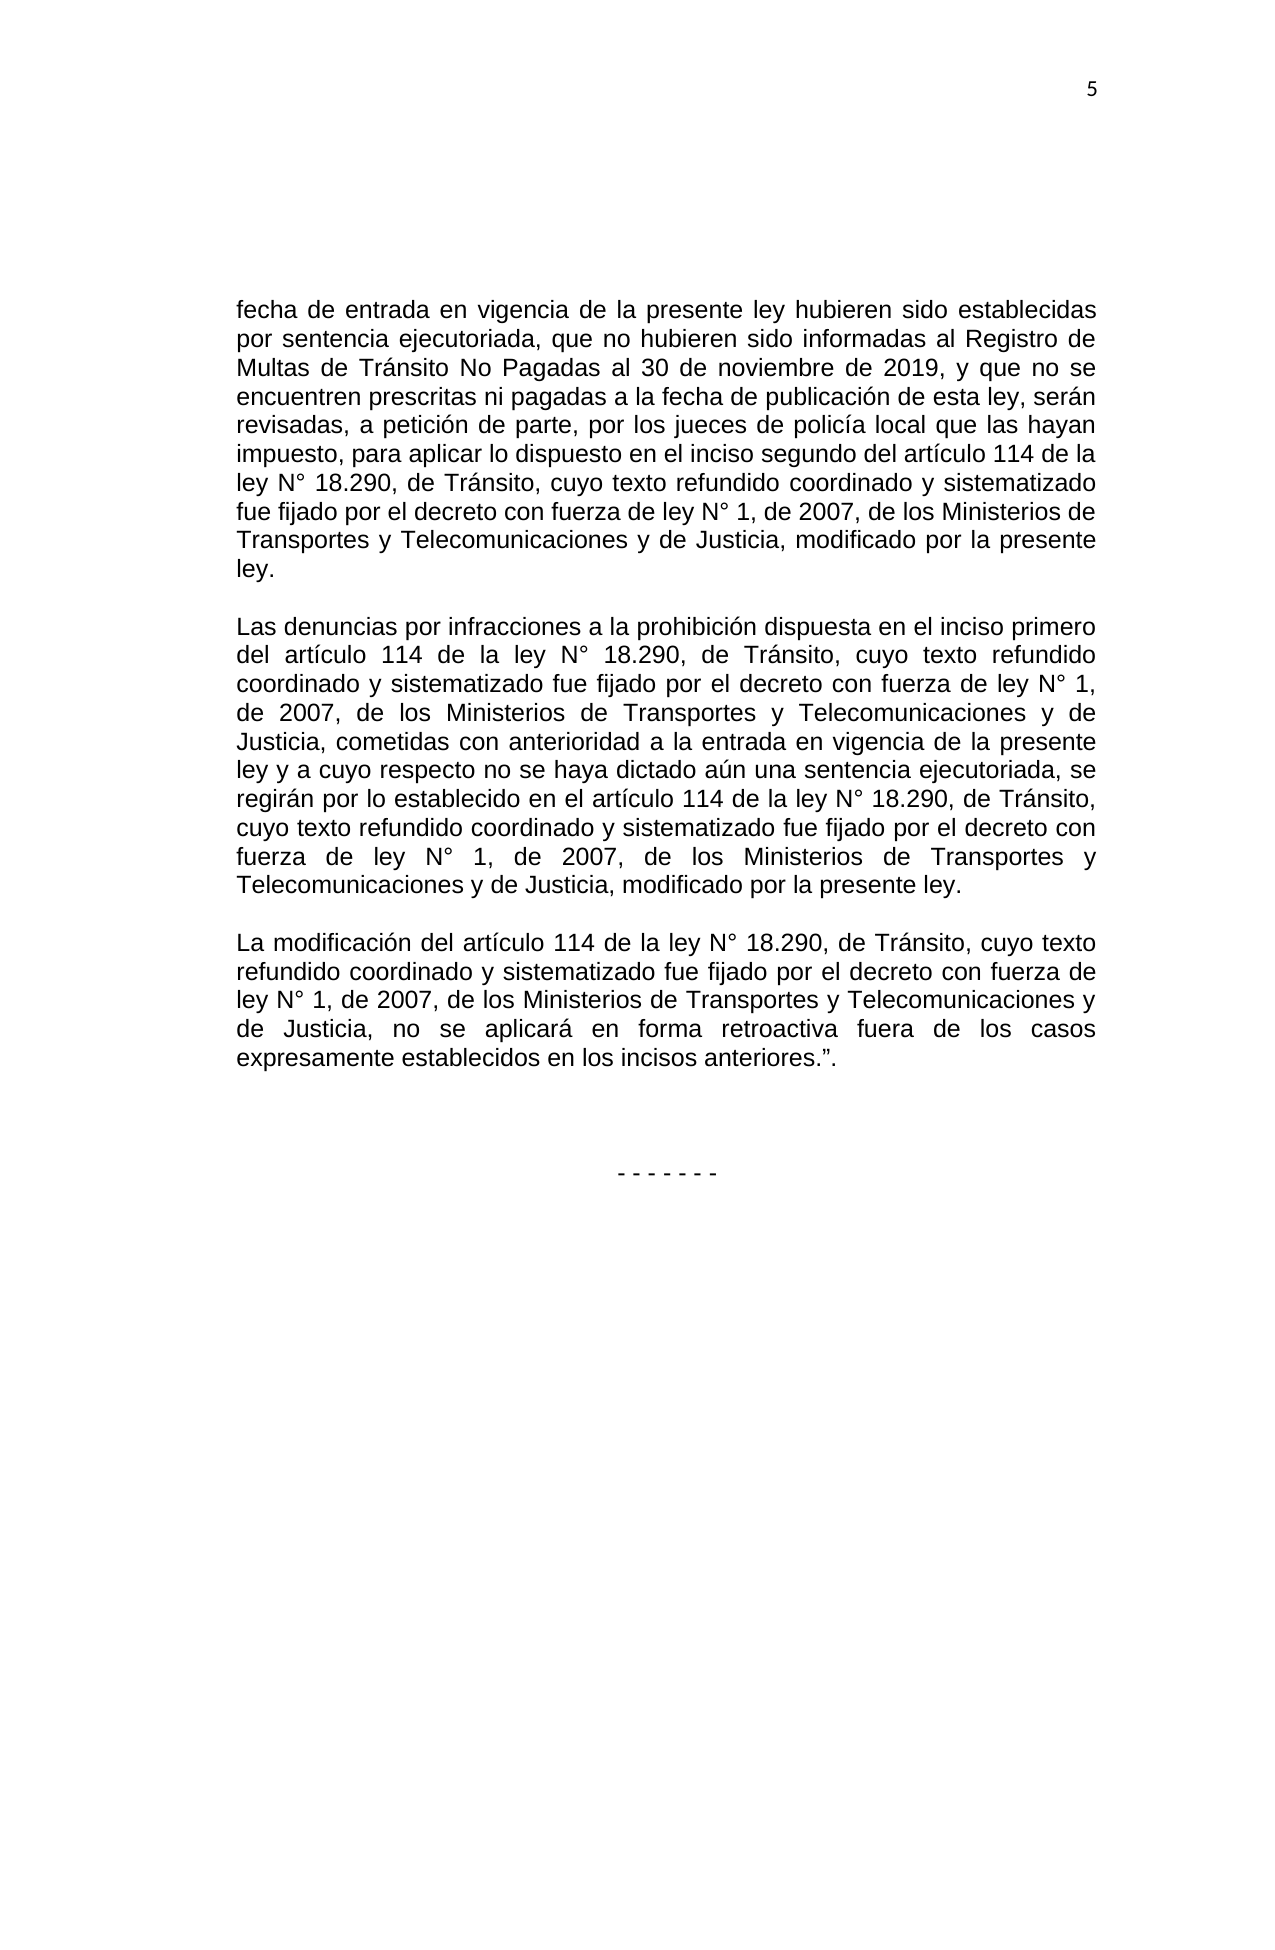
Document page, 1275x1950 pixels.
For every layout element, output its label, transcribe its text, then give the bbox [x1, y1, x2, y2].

text Las denuncias por infracciones a la prohibición dispuesta en el inciso primero del artículo 114 de la ley N° 18.290, de Tránsito, cuyo texto refundido coordinado y sistematizado fue fijado por el decreto con fuerza de ley N° 1, de 2007, de los Ministerios de Transportes y Telecomunicaciones y de Justicia, cometidas con anterioridad a la entrada en vigencia de la presente ley y a cuyo respecto no se haya dictado aún una sentencia ejecutoriada, se regirán por lo establecido en el artículo 114 de la ley N° 18.290, de Tránsito, cuyo texto refundido coordinado y sistematizado fue fijado por el decreto con fuerza de ley N° 1, de 2007, de los Ministerios de Transportes y Telecomunicaciones y de Justicia, modificado por la presente ley. [236, 612, 1098, 899]
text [236, 295, 1098, 583]
text - - - - - - - [236, 1158, 1098, 1187]
text La modificación del artículo 114 de la ley N° 18.290, de Tránsito, cuyo texto refundido coordinado y sistematizado fue fijado por el decreto con fuerza de ley N° 1, de 2007, de los Ministerios de Transportes y Telecomunicaciones y de Justicia, no se aplicará en forma retroactiva fuera de los casos expresamente establecidos en los incisos anteriores.”. [236, 928, 1098, 1072]
